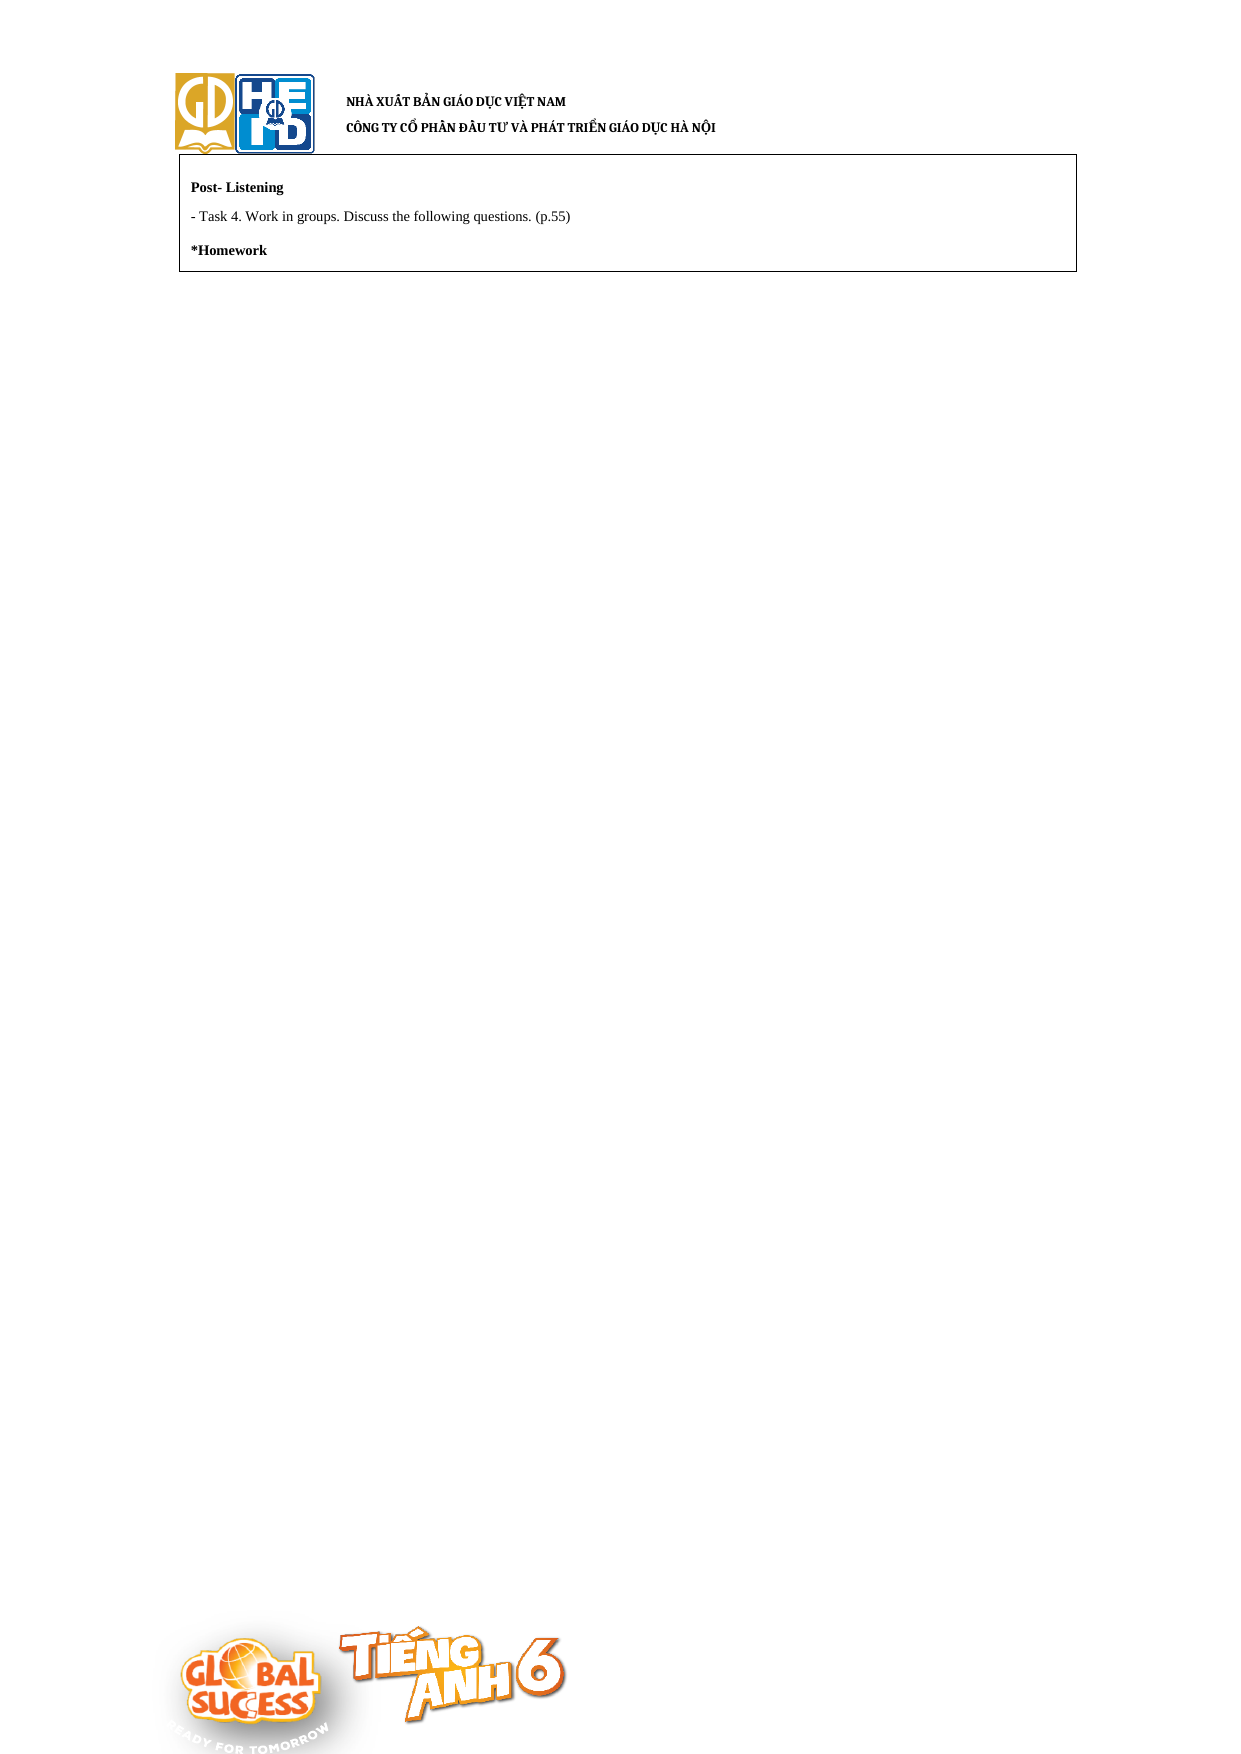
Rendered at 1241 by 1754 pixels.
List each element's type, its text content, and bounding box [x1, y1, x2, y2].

picture [169, 1635, 326, 1730]
picture [336, 1623, 568, 1727]
picture [175, 73, 315, 154]
